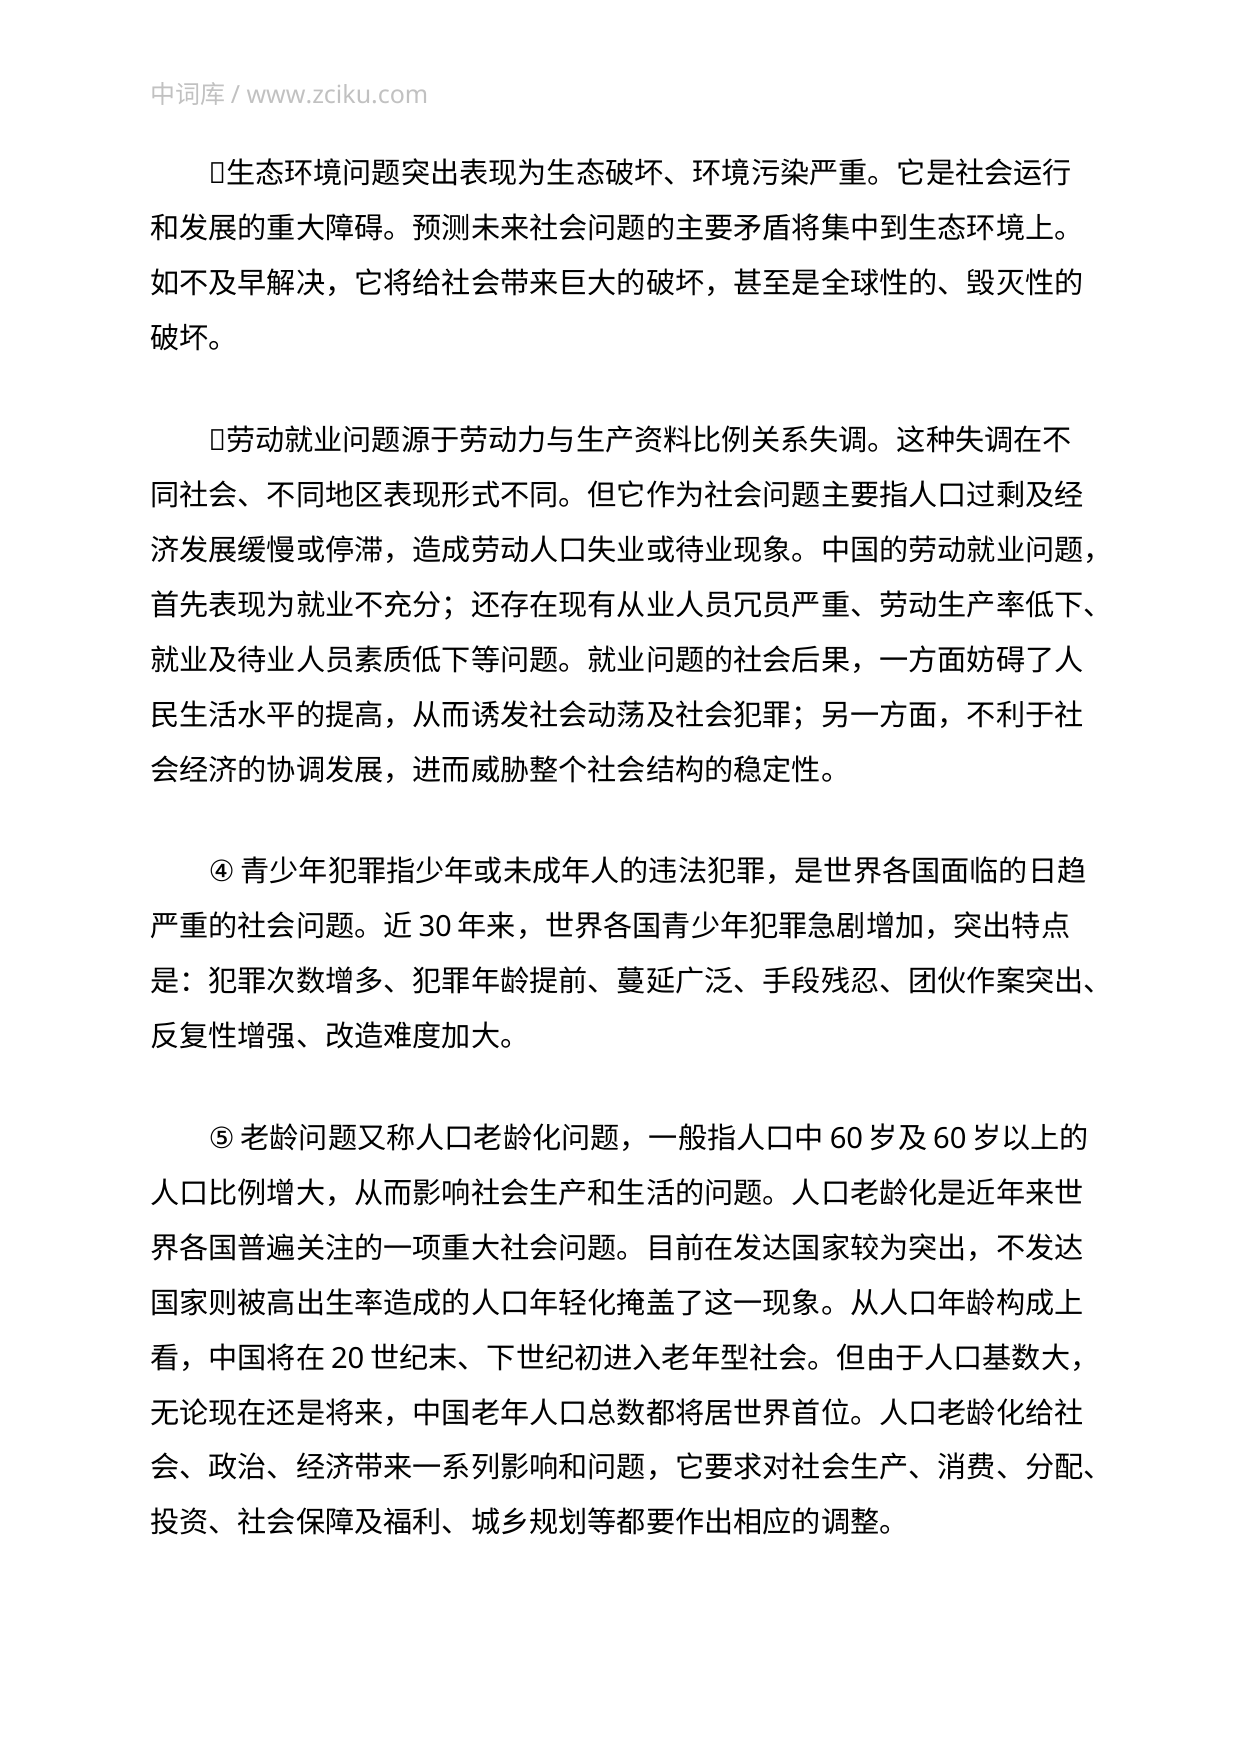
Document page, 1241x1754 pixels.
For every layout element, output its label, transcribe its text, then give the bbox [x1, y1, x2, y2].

text ⑤老龄问题又称人口老龄化问题，一般指人口中60岁及60岁以上的人口比例增大，从而影响社会生产和生活的问题。人口老龄化是近年来世界各国普遍关注的一项重大社会问题。目前在发达国家较为突出，不发达国家则被高出生率造成的人口年轻化掩盖了这一现象。从人口年龄构成上看，中国将在20世纪末、下世纪初进入老年型社会。但由于人口基数大，无论现在还是将来，中国老年人口总数都将居世界首位。人口老龄化给社会、政治、经济带来一系列影响和问题，它要求对社会生产、消费、分配、投资、社会保障及福利、城乡规划等都要作出相应的调整。 [150, 1114, 1090, 1541]
text ④青少年犯罪指少年或未成年人的违法犯罪，是世界各国面临的日趋严重的社会问题。近30年来，世界各国青少年犯罪急剧增加，突出特点是：犯罪次数增多、犯罪年龄提前、蔓延广泛、手段残忍、团伙作案突出、反复性增强、改造难度加大。 [150, 848, 1090, 1055]
text 劳动就业问题源于劳动力与生产资料比例关系失调。这种失调在不同社会、不同地区表现形式不同。但它作为社会问题主要指人口过剩及经济发展缓慢或停滞，造成劳动人口失业或待业现象。中国的劳动就业问题，首先表现为就业不充分；还存在现有从业人员冗员严重、劳动生产率低下、就业及待业人员素质低下等问题。就业问题的社会后果，一方面妨碍了人民生活水平的提高，从而诱发社会动荡及社会犯罪；另一方面，不利于社会经济的协调发展，进而威胁整个社会结构的稳定性。 [150, 417, 1090, 788]
text 生态环境问题突出表现为生态破坏、环境污染严重。它是社会运行和发展的重大障碍。预测未来社会问题的主要矛盾将集中到生态环境上。如不及早解决，它将给社会带来巨大的破坏，甚至是全球性的、毁灭性的破坏。 [150, 150, 1090, 357]
